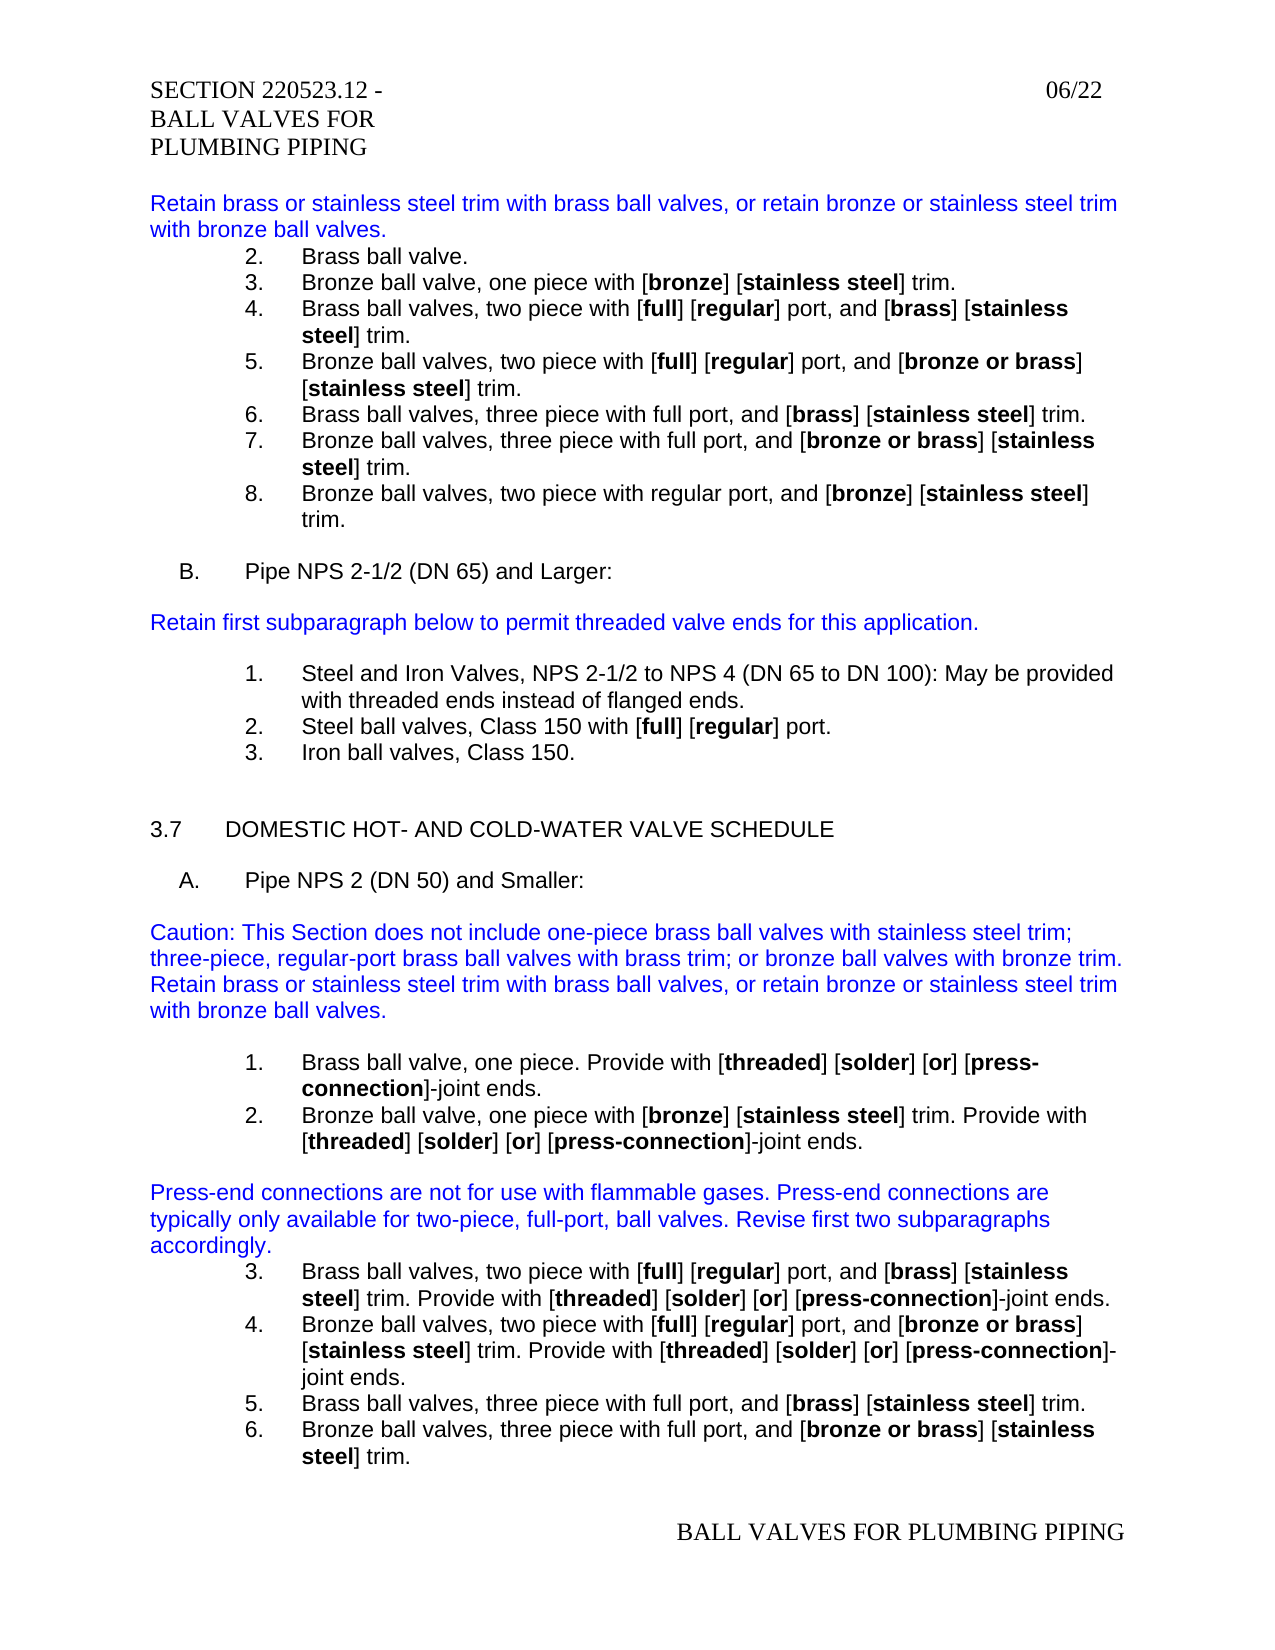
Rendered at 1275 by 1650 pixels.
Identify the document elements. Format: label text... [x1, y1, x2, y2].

text Bronze ball valves, two piece with regular port, and [bronze] [stainless steel] trim. [244, 480, 1125, 533]
text Bronze ball valves, three piece with full port, and [bronze or brass] [stainless steel] trim. [244, 1416, 1125, 1469]
text Bronze ball valves, three piece with full port, and [bronze or brass] [stainless steel] trim. [244, 427, 1125, 480]
text Brass ball valves, two piece with [full] [regular] port, and [brass] [stainless steel] trim. Provide with [threaded] [solder] [or] [press-connection]-joint ends. [244, 1258, 1125, 1311]
text Brass ball valves, two piece with [full] [regular] port, and [brass] [stainless steel] trim. [244, 295, 1125, 348]
text Steel and Iron Valves, NPS 2-1/2 to NPS 4 (DN 65 to DN 100): May be provided with threaded ends instead of flanged ends. [244, 660, 1125, 713]
text Brass ball valves, three piece with full port, and [brass] [stainless steel] trim. [244, 1390, 1125, 1416]
text Brass ball valve. [244, 243, 1125, 269]
text Brass ball valves, three piece with full port, and [brass] [stainless steel] trim. [244, 401, 1125, 427]
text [150, 190, 1125, 243]
text Pipe NPS 2 (DN 50) and Smaller: [178, 867, 1125, 893]
text Bronze ball valves, two piece with [full] [regular] port, and [bronze or brass] [stainless steel] trim. [244, 348, 1125, 401]
text Brass ball valve, one piece. Provide with [threaded] [solder] [or] [press-connection]-joint ends. [244, 1049, 1125, 1102]
text DOMESTIC HOT- AND COLD-WATER VALVE SCHEDULE [150, 816, 1125, 842]
text Steel ball valves, Class 150 with [full] [regular] port. [244, 713, 1125, 739]
text Iron ball valves, Class 150. [244, 739, 1125, 766]
text Retain first subparagraph below to permit threaded valve ends for this application. [150, 609, 1125, 635]
text Press-end connections are not for use with flammable gases. Press-end connections are typically only available for two-piece, full-port, ball valves. Revise first two subparagraphs accordingly. [150, 1179, 1125, 1258]
text Bronze ball valve, one piece with [bronze] [stainless steel] trim. Provide with [threaded] [solder] [or] [press-connection]-joint ends. [244, 1102, 1125, 1154]
text Bronze ball valves, two piece with [full] [regular] port, and [bronze or brass] [stainless steel] trim. Provide with [threaded] [solder] [or] [press-connection]-joint ends. [244, 1311, 1125, 1390]
text Bronze ball valve, one piece with [bronze] [stainless steel] trim. [244, 269, 1125, 295]
text Pipe NPS 2-1/2 (DN 65) and Larger: [178, 558, 1125, 584]
